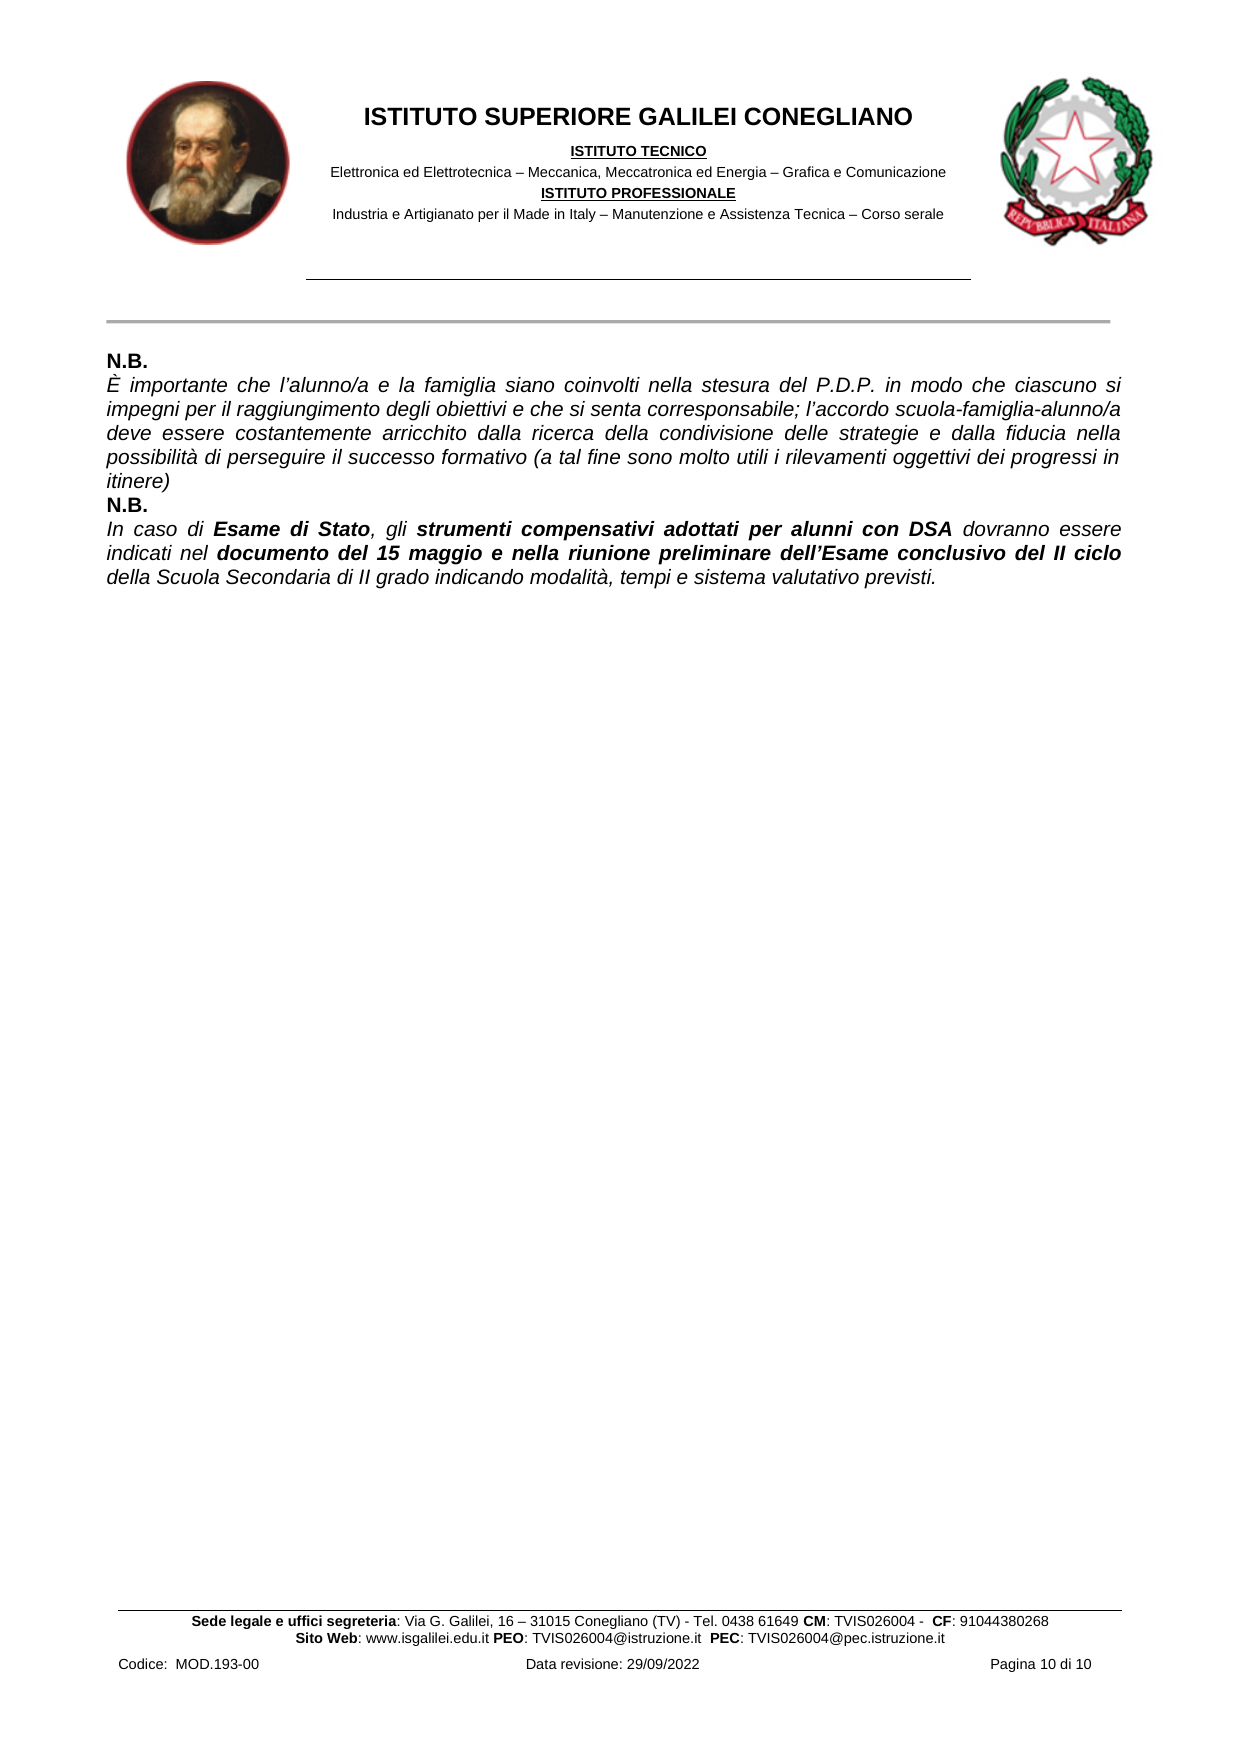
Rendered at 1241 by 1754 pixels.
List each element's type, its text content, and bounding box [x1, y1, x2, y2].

text N.B. [106, 493, 1122, 517]
text È importante che l’alunno/a e la famiglia siano coinvolti nella stesura del P.D.P. in modo che ciascuno si impegni per il raggiungimento degli obiettivi e che si senta corresponsabile; l’accordo scuola-famiglia-alunno/a deve essere costantemente arricchito dalla ricerca della condivisione delle strategie e dalla fiducia nella possibilità di perseguire il successo formativo (a tal fine sono molto utili i rilevamenti oggettivi dei progressi in itinere) [106, 373, 1122, 493]
text In caso di Esame di Stato, gli strumenti compensativi adottati per alunni con DSA dovranno essere indicati nel documento del 15 maggio e nella riunione preliminare dell’Esame conclusivo del II ciclo della Scuola Secondaria di II grado indicando modalità, tempi e sistema valutativo previsti. [106, 517, 1122, 588]
text N.B. [106, 349, 1122, 373]
picture [982, 72, 1174, 255]
picture [126, 81, 291, 245]
